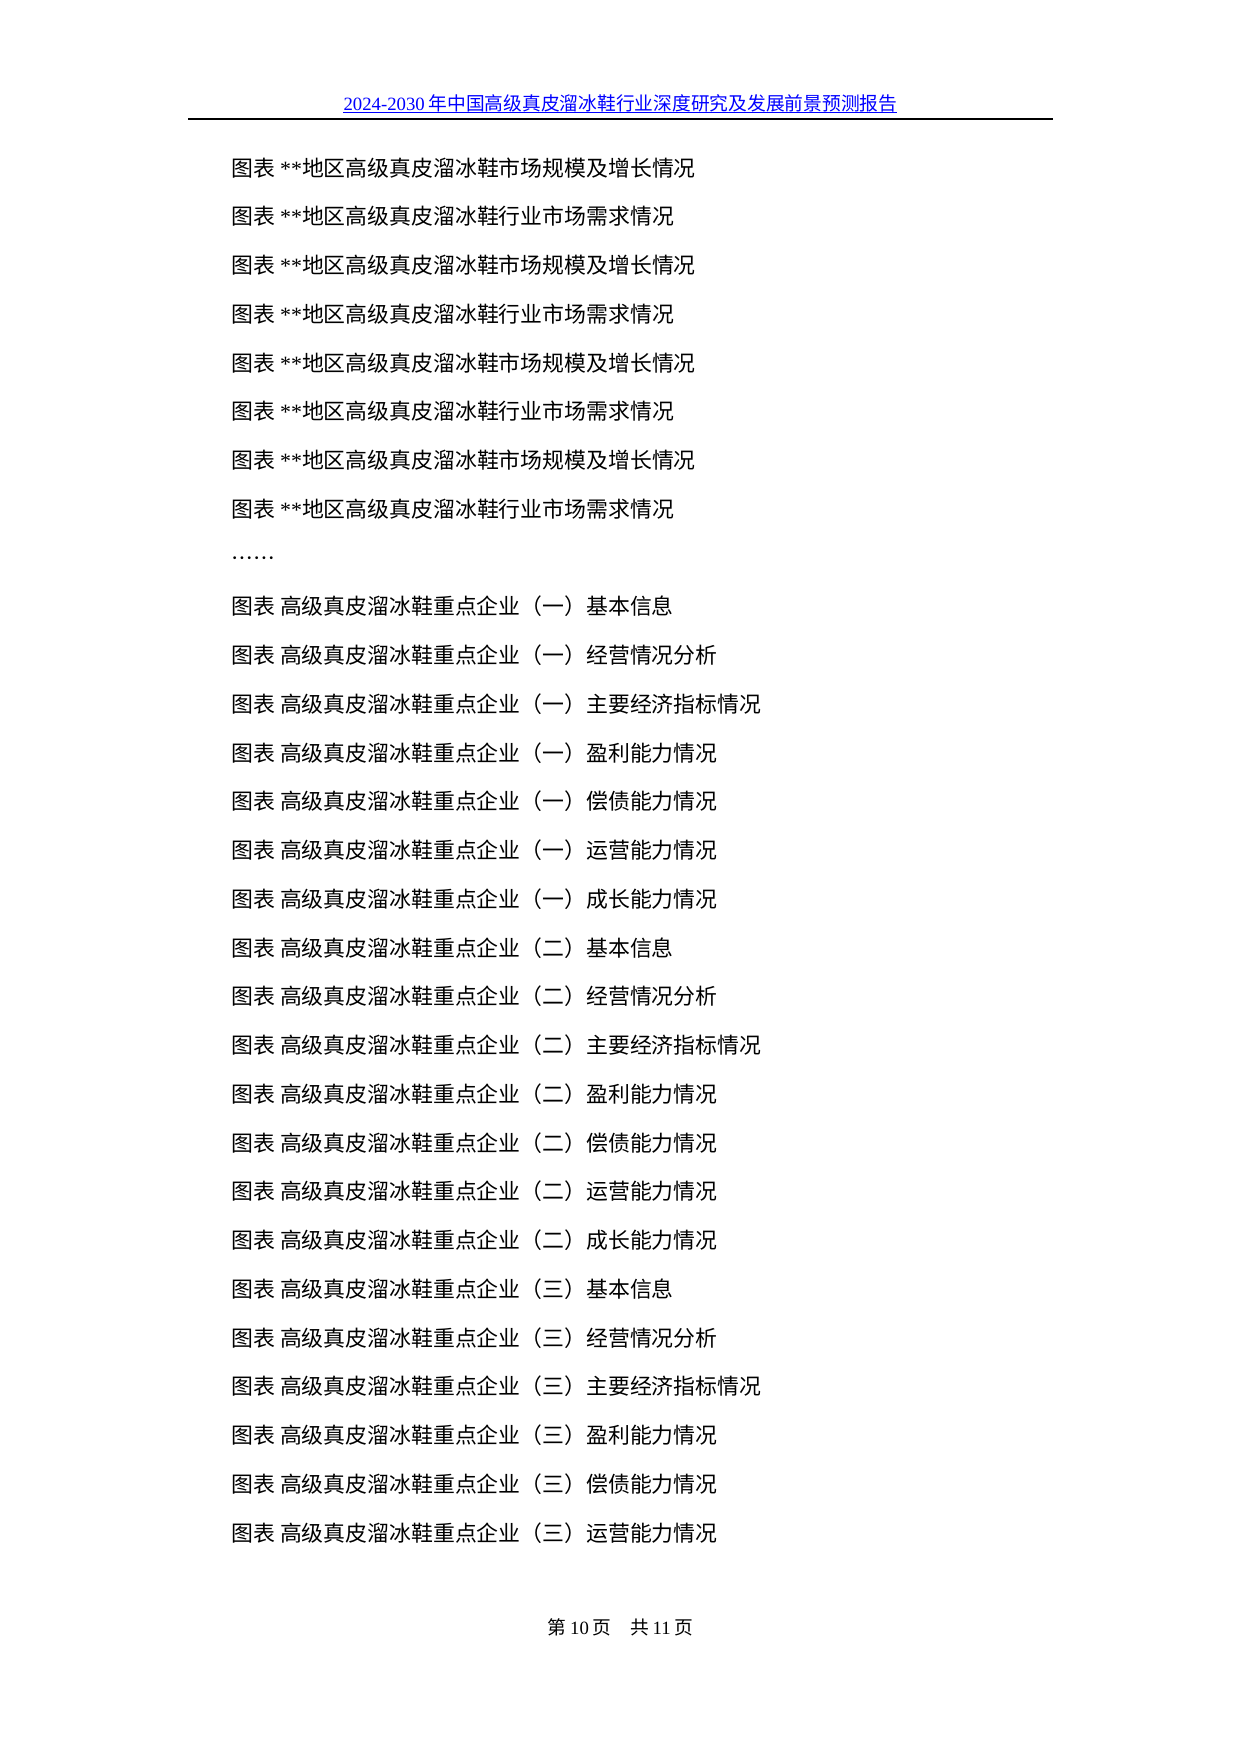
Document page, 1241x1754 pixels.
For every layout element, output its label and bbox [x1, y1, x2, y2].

text [187, 150, 1053, 1548]
